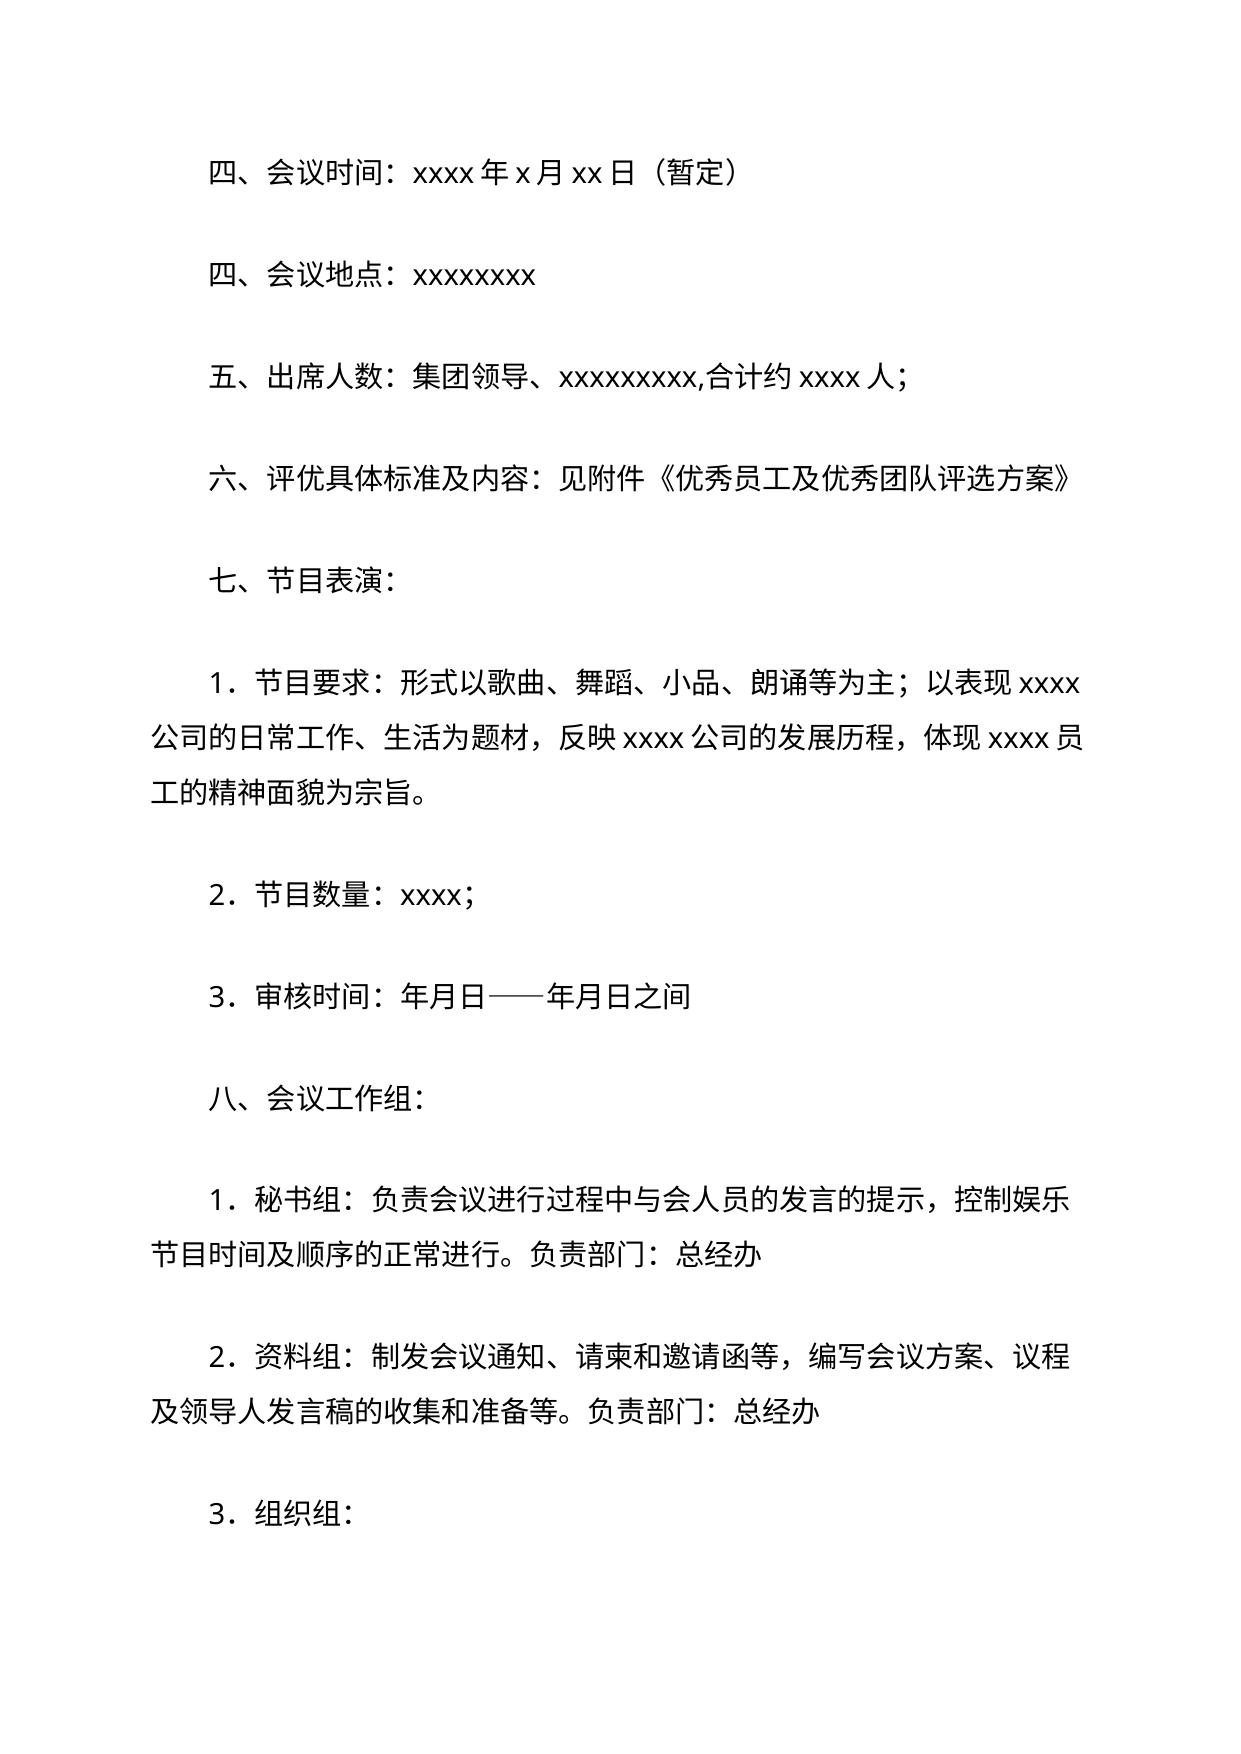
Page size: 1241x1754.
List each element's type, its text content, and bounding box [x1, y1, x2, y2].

text 3．组织组： [150, 1491, 1090, 1533]
text 1．秘书组：负责会议进行过程中与会人员的发言的提示，控制娱乐节目时间及顺序的正常进行。负责部门：总经办 [150, 1177, 1090, 1274]
text 五、出席人数：集团领导、xxxxxxxxx,合计约xxxx人； [150, 354, 1090, 396]
text 四、会议地点：xxxxxxxx [150, 252, 1090, 294]
text 七、节目表演： [150, 558, 1090, 600]
text 1．节目要求：形式以歌曲、舞蹈、小品、朗诵等为主；以表现xxxx公司的日常工作、生活为题材，反映xxxx公司的发展历程，体现xxxx员工的精神面貌为宗旨。 [150, 659, 1090, 812]
text 2．节目数量：xxxx； [150, 871, 1090, 914]
text 四、会议时间：xxxx年x月xx日（暂定） [150, 150, 1090, 192]
text 八、会议工作组： [150, 1075, 1090, 1117]
text 3．审核时间：年月日――年月日之间 [150, 973, 1090, 1016]
text 2．资料组：制发会议通知、请柬和邀请函等，编写会议方案、议程及领导人发言稿的收集和准备等。负责部门：总经办 [150, 1334, 1090, 1431]
text 六、评优具体标准及内容：见附件《优秀员工及优秀团队评选方案》 [150, 456, 1090, 498]
